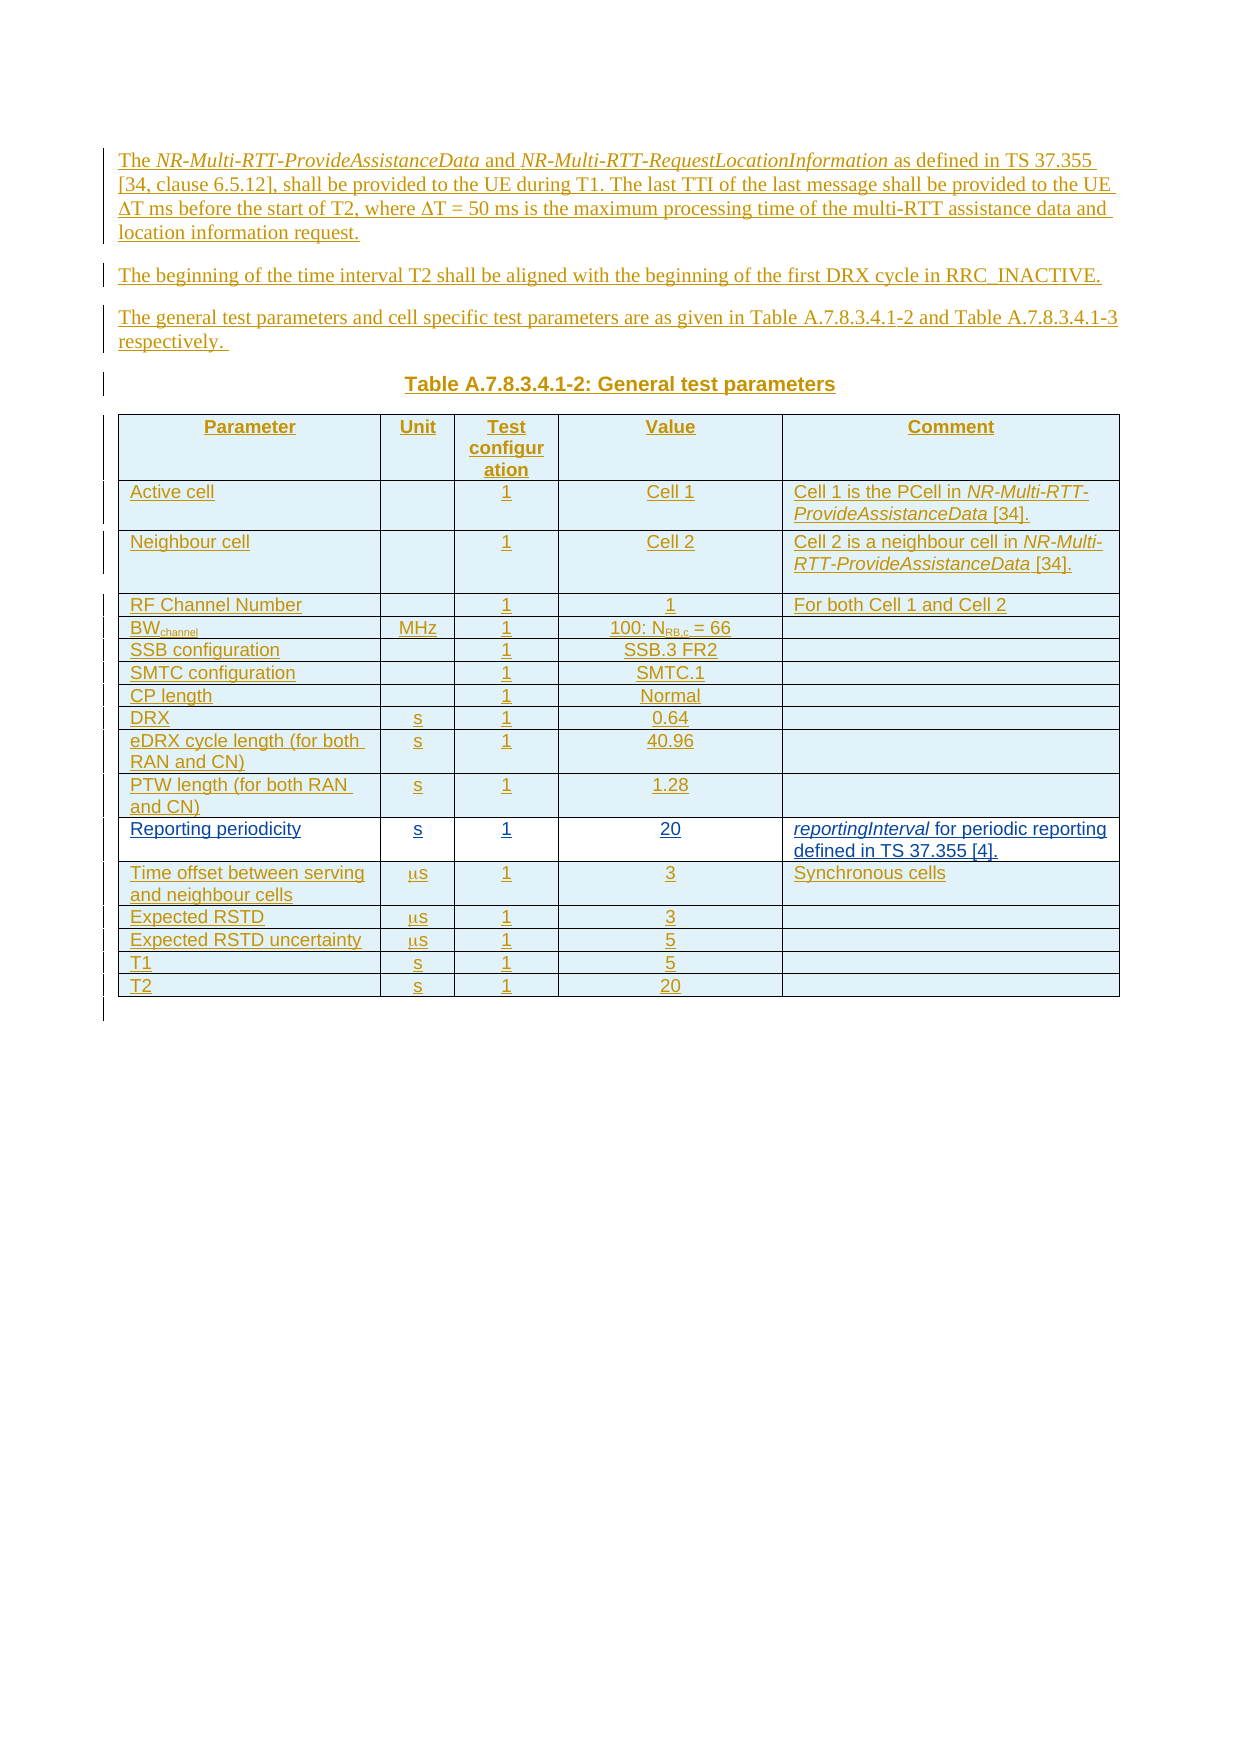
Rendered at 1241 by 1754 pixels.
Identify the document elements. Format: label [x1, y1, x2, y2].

table_cell [455, 818, 558, 861]
table_cell [783, 818, 1119, 861]
table_cell [381, 818, 454, 861]
table_cell [119, 818, 380, 861]
table_cell [559, 818, 782, 861]
